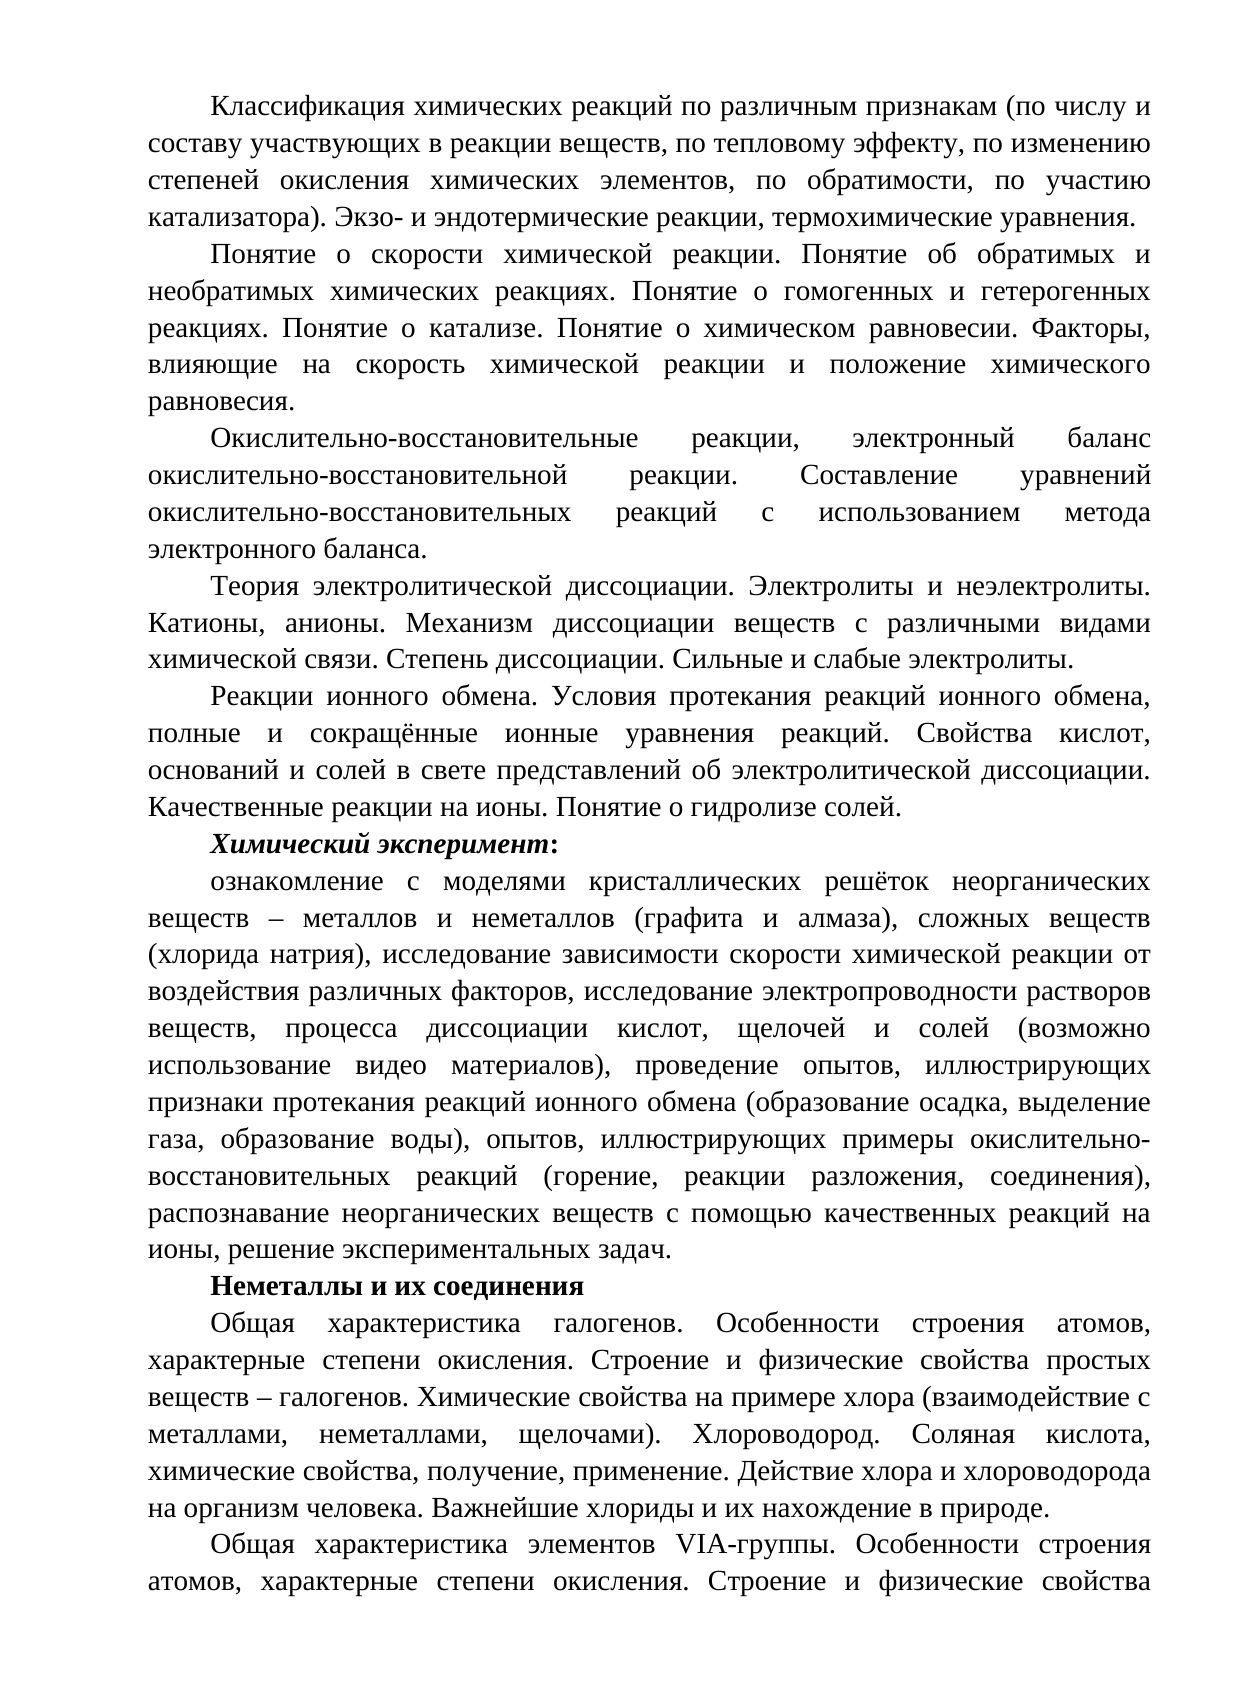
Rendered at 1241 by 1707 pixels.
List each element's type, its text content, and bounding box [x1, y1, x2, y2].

text Классификация химических реакций по различным признакам (по числу и составу участвующих в реакции веществ, по тепловому эффекту, по изменению степеней окисления химических элементов, по обратимости, по участию катализатора). Экзо- и эндотермические реакции, термохимические уравнения. [148, 88, 1152, 233]
text Теория электролитической диссоциации. Электролиты и неэлектролиты. Катионы, анионы. Механизм диссоциации веществ с различными видами химической связи. Степень диссоциации. Сильные и слабые электролиты. [148, 568, 1152, 675]
text Общая характеристика галогенов. Особенности строения атомов, характерные степени окисления. Строение и физические свойства простых веществ – галогенов. Химические свойства на примере хлора (взаимодействие с металлами, неметаллами, щелочами). Хлороводород. Соляная кислота, химические свойства, получение, применение. Действие хлора и хлороводорода на организм человека. Важнейшие хлориды и их нахождение в природе. [148, 1305, 1152, 1523]
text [148, 1527, 1152, 1597]
text Реакции ионного обмена. Условия протекания реакций ионного обмена, полные и сокращённые ионные уравнения реакций. Свойства кислот, оснований и солей в свете представлений об электролитической диссоциации. Качественные реакции на ионы. Понятие о гидролизе солей. [148, 678, 1152, 823]
text Неметаллы и их соединения [148, 1268, 1152, 1302]
text ознакомление с моделями кристаллических решёток неорганических веществ – металлов и неметаллов (графита и алмаза), сложных веществ (хлорида натрия), исследование зависимости скорости химической реакции от воздействия различных факторов, исследование электропроводности растворов веществ, процесса диссоциации кислот, щелочей и солей (возможно использование видео материалов), проведение опытов, иллюстрирующих признаки протекания реакций ионного обмена (образование осадка, выделение газа, образование воды), опытов, иллюстрирующих примеры окислительно-восстановительных реакций (горение, реакции разложения, соединения), распознавание неорганических веществ с помощью качественных реакций на ионы, решение экспериментальных задач. [148, 863, 1152, 1265]
text Понятие о скорости химической реакции. Понятие об обратимых и необратимых химических реакциях. Понятие о гомогенных и гетерогенных реакциях. Понятие о катализе. Понятие о химическом равновесии. Факторы, влияющие на скорость химической реакции и положение химического равновесия. [148, 236, 1152, 417]
text Окислительно-восстановительные реакции, электронный баланс окислительно-восстановительной реакции. Составление уравнений окислительно­-восстановительных реакций с использованием метода электронного баланса. [148, 420, 1152, 564]
text Химический эксперимент: [148, 826, 1152, 859]
